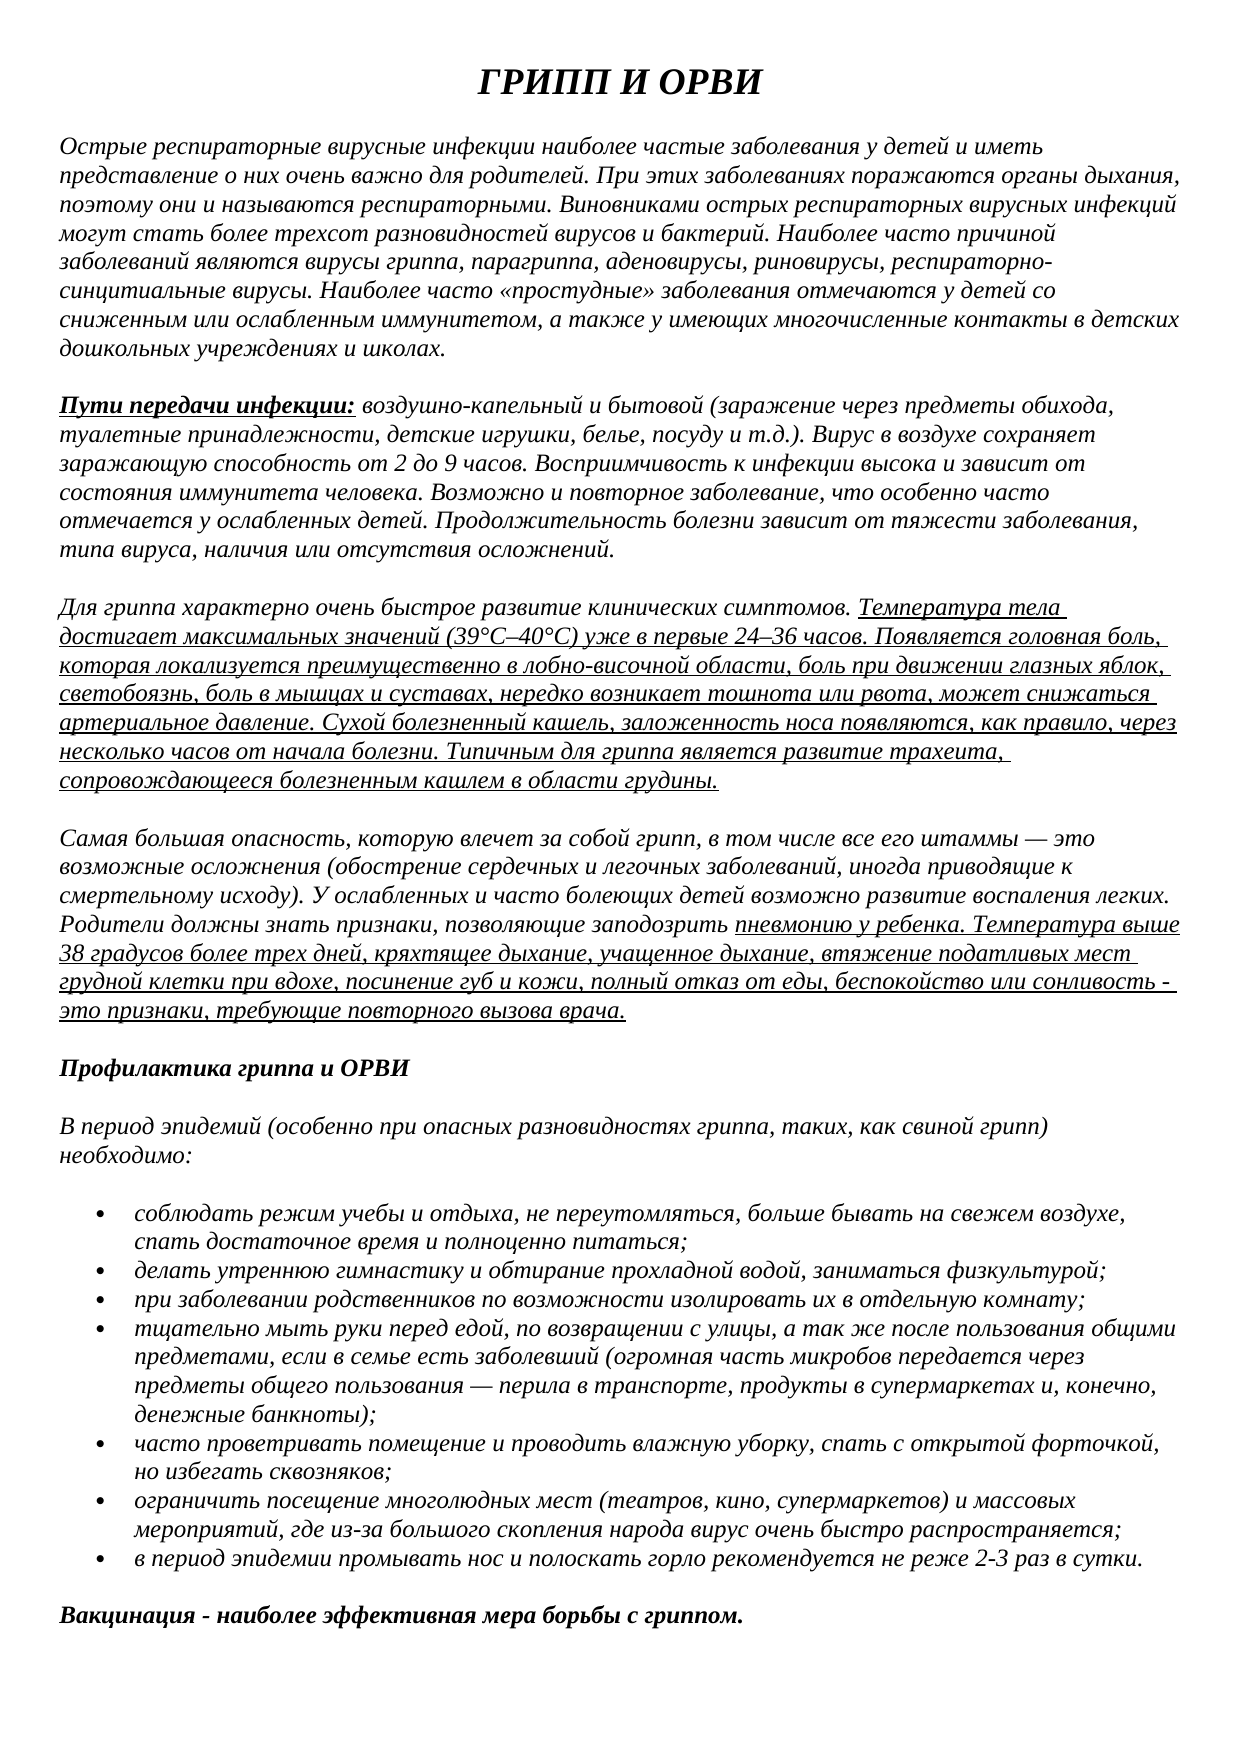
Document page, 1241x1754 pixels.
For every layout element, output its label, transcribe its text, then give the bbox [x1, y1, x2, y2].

text Вакцинация - наиболее эффективная мера борьбы с гриппом. [59, 1601, 1181, 1629]
list соблюдать режим учебы и отдыха, не переутомляться, больше бывать на свежем воздухе, спать достаточное время и полноценно питаться; [97, 1198, 1181, 1255]
text Самая большая опасность, которую влечет за собой грипп, в том числе все его штаммы — это возможные осложнения (обострение сердечных и легочных заболеваний, иногда приводящие к смертельному исходу). У ослабленных и часто болеющих детей возможно развитие воспаления легких. Родители должны знать признаки, позволяющие заподозрить пневмонию у ребенка. Температура выше 38 градусов более трех дней, кряхтящее дыхание, учащенное дыхание, втяжение податливых мест грудной клетки при вдохе, посинение губ и кожи, полный отказ от еды, беспокойство или сонливость - это признаки, требующие повторного вызова врача. [59, 823, 1181, 1024]
text Острые респираторные вирусные инфекции наиболее частые заболевания у детей и иметь представление о них очень важно для родителей. При этих заболеваниях поражаются органы дыхания, поэтому они и называются респираторными. Виновниками острых респираторных вирусных инфекций могут стать более трехсот разновидностей вирусов и бактерий. Наиболее часто причиной заболеваний являются вирусы гриппа, парагриппа, аденовирусы, риновирусы, респираторно-синцитиальные вирусы. Наиболее часто «простудные» заболевания отмечаются у детей со сниженным или ослабленным иммунитетом, а также у имеющих многочисленные контакты в детских дошкольных учреждениях и школах. [59, 131, 1181, 361]
text ГРИПП И ОРВИ [59, 59, 1181, 102]
list ограничить посещение многолюдных мест (театров, кино, супермаркетов) и массовых мероприятий, где из-за большого скопления народа вирус очень быстро распространяется; [97, 1485, 1181, 1543]
list при заболевании родственников по возможности изолировать их в отдельную комнату; [97, 1284, 1181, 1313]
text Для гриппа характерно очень быстрое развитие клинических симптомов. Температура тела достигает максимальных значений (39°С–40°С) уже в первые 24–36 часов. Появляется головная боль, которая локализуется преимущественно в лобно-височной области, боль при движении глазных яблок, светобоязнь, боль в мышцах и суставах, нередко возникает тошнота или рвота, может снижаться артериальное давление. Сухой болезненный кашель, заложенность носа появляются, как правило, через несколько часов от начала болезни. Типичным для гриппа является развитие трахеита, сопровождающееся болезненным кашлем в области грудины. [59, 592, 1181, 793]
list часто проветривать помещение и проводить влажную уборку, спать с открытой форточкой, но избегать сквозняков; [97, 1428, 1181, 1485]
text Профилактика гриппа и ОРВИ [59, 1053, 1181, 1082]
list в период эпидемии промывать нос и полоскать горло рекомендуется не реже 2-3 раз в сутки. [97, 1543, 1181, 1571]
list делать утреннюю гимнастику и обтирание прохладной водой, заниматься физкультурой; [97, 1255, 1181, 1284]
text В период эпидемий (особенно при опасных разновидностях гриппа, таких, как свиной грипп) необходимо: [59, 1111, 1181, 1168]
list тщательно мыть руки перед едой, по возвращении с улицы, а так же после пользования общими предметами, если в семье есть заболевший (огромная часть микробов передается через предметы общего пользования — перила в транспорте, продукты в супермаркетах и, конечно, денежные банкноты); [97, 1313, 1181, 1428]
text Пути передачи инфекции: воздушно-капельный и бытовой (заражение через предметы обихода, туалетные принадлежности, детские игрушки, белье, посуду и т.д.). Вирус в воздухе сохраняет заражающую способность от 2 до 9 часов. Восприимчивость к инфекции высока и зависит от состояния иммунитета человека. Возможно и повторное заболевание, что особенно часто отмечается у ослабленных детей. Продолжительность болезни зависит от тяжести заболевания, типа вируса, наличия или отсутствия осложнений. [59, 391, 1181, 563]
